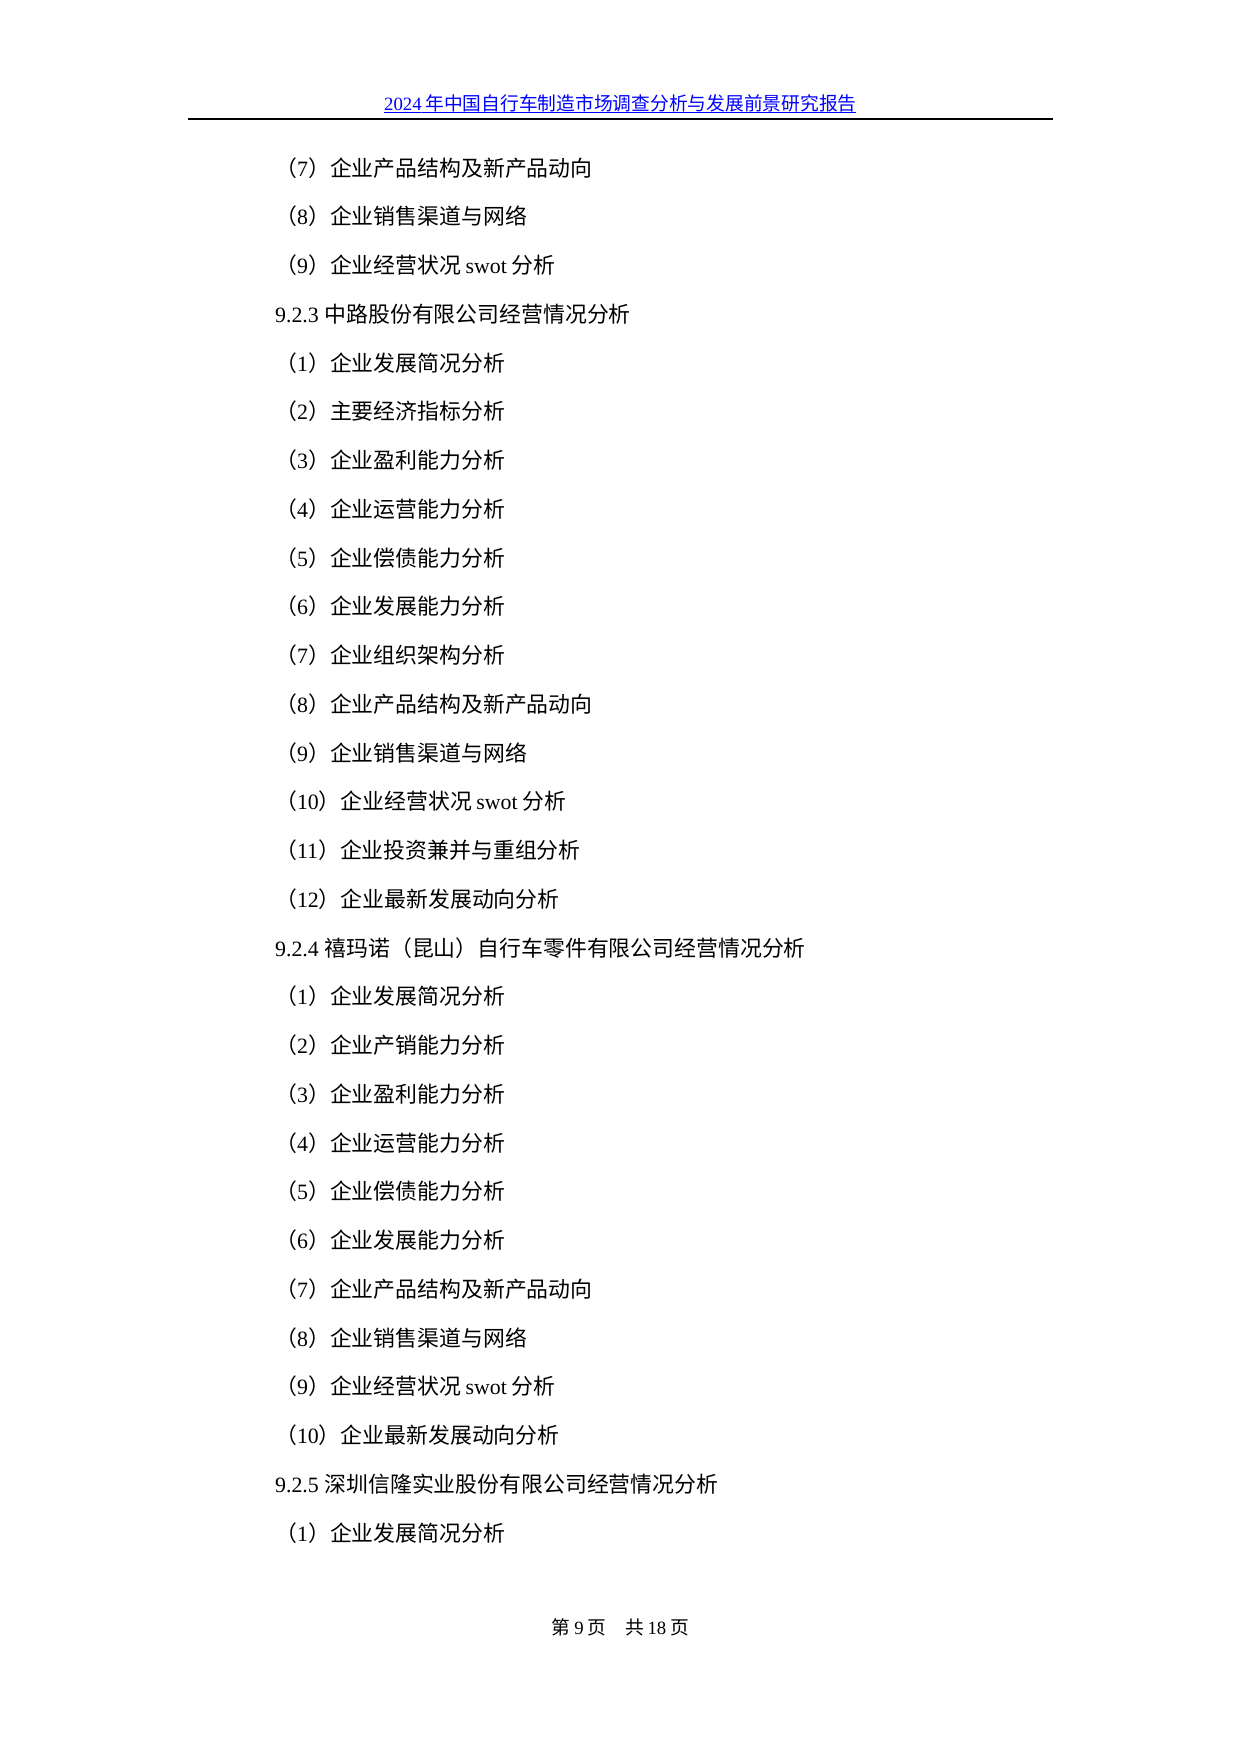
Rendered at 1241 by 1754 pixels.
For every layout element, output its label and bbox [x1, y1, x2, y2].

text [187, 150, 1053, 1548]
